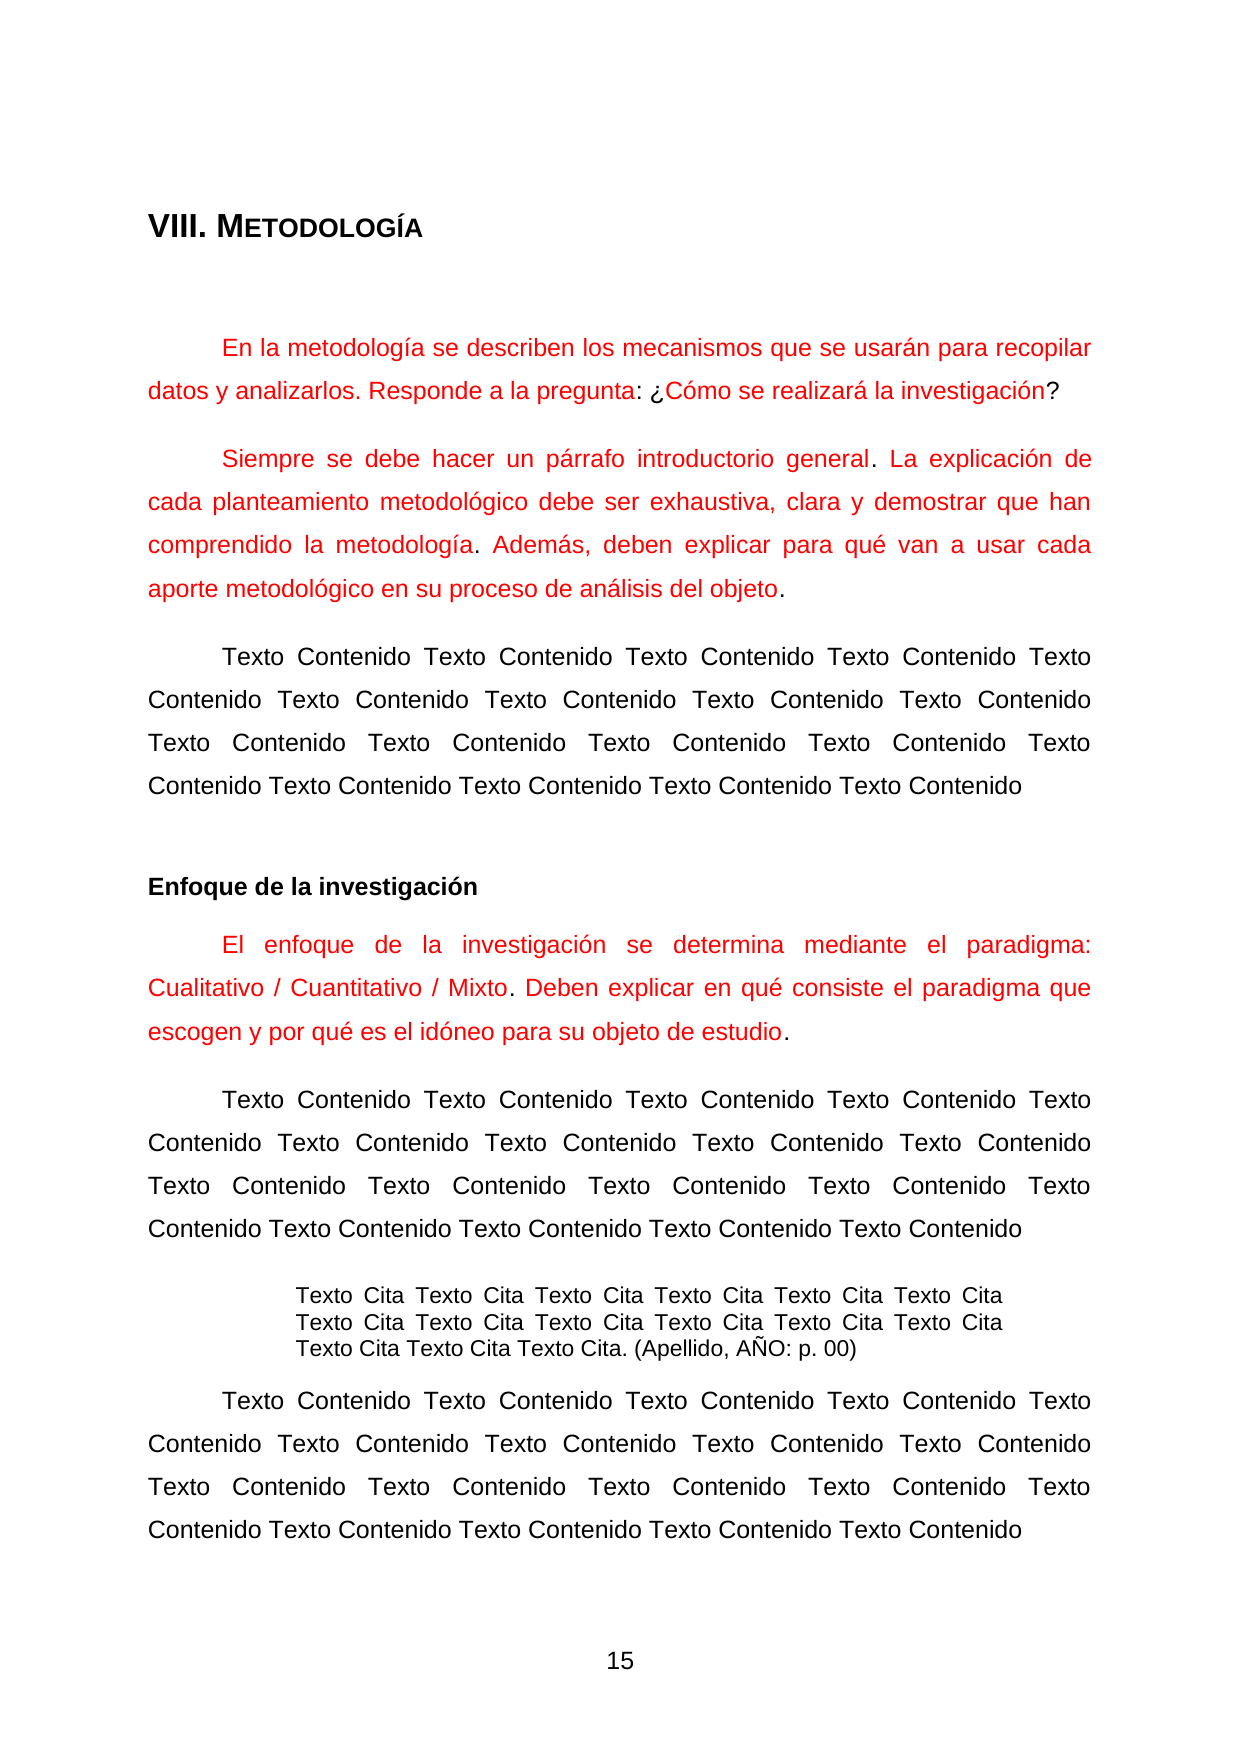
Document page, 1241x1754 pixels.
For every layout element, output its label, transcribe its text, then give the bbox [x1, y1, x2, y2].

text Texto Contenido Texto Contenido Texto Contenido Texto Contenido Texto Contenido Texto Contenido Texto Contenido Texto Contenido Texto Contenido Texto Contenido Texto Contenido Texto Contenido Texto Contenido Texto Contenido Texto Contenido Texto Contenido Texto Contenido Texto Contenido [148, 1084, 1092, 1243]
subtitle VIII. Metodología [148, 206, 1092, 244]
text Texto Contenido Texto Contenido Texto Contenido Texto Contenido Texto Contenido Texto Contenido Texto Contenido Texto Contenido Texto Contenido Texto Contenido Texto Contenido Texto Contenido Texto Contenido Texto Contenido Texto Contenido Texto Contenido Texto Contenido Texto Contenido [148, 1386, 1092, 1544]
text Enfoque de la investigación [148, 872, 1092, 901]
text Texto Contenido Texto Contenido Texto Contenido Texto Contenido Texto Contenido Texto Contenido Texto Contenido Texto Contenido Texto Contenido Texto Contenido Texto Contenido Texto Contenido Texto Contenido Texto Contenido Texto Contenido Texto Contenido Texto Contenido Texto Contenido [148, 642, 1092, 800]
text El enfoque de la investigación se determina mediante el paradigma: Cualitativo / Cuantitativo / Mixto. Deben explicar en qué consiste el paradigma que escogen y por qué es el idóneo para su objeto de estudio. [148, 930, 1092, 1045]
text Siempre se debe hacer un párrafo introductorio general. La explicación de cada planteamiento metodológico debe ser exhaustiva, clara y demostrar que han comprendido la metodología. Además, deben explicar para qué van a usar cada aporte metodológico en su proceso de análisis del objeto. [148, 444, 1092, 602]
text En la metodología se describen los mecanismos que se usarán para recopilar datos y analizarlos. Responde a la pregunta: ¿Cómo se realizará la investigación? [148, 333, 1092, 405]
text Texto Cita Texto Cita Texto Cita Texto Cita Texto Cita Texto Cita Texto Cita Texto Cita Texto Cita Texto Cita Texto Cita Texto Cita Texto Cita Texto Cita Texto Cita. (Apellido, AÑO: p. 00) [295, 1282, 1004, 1361]
